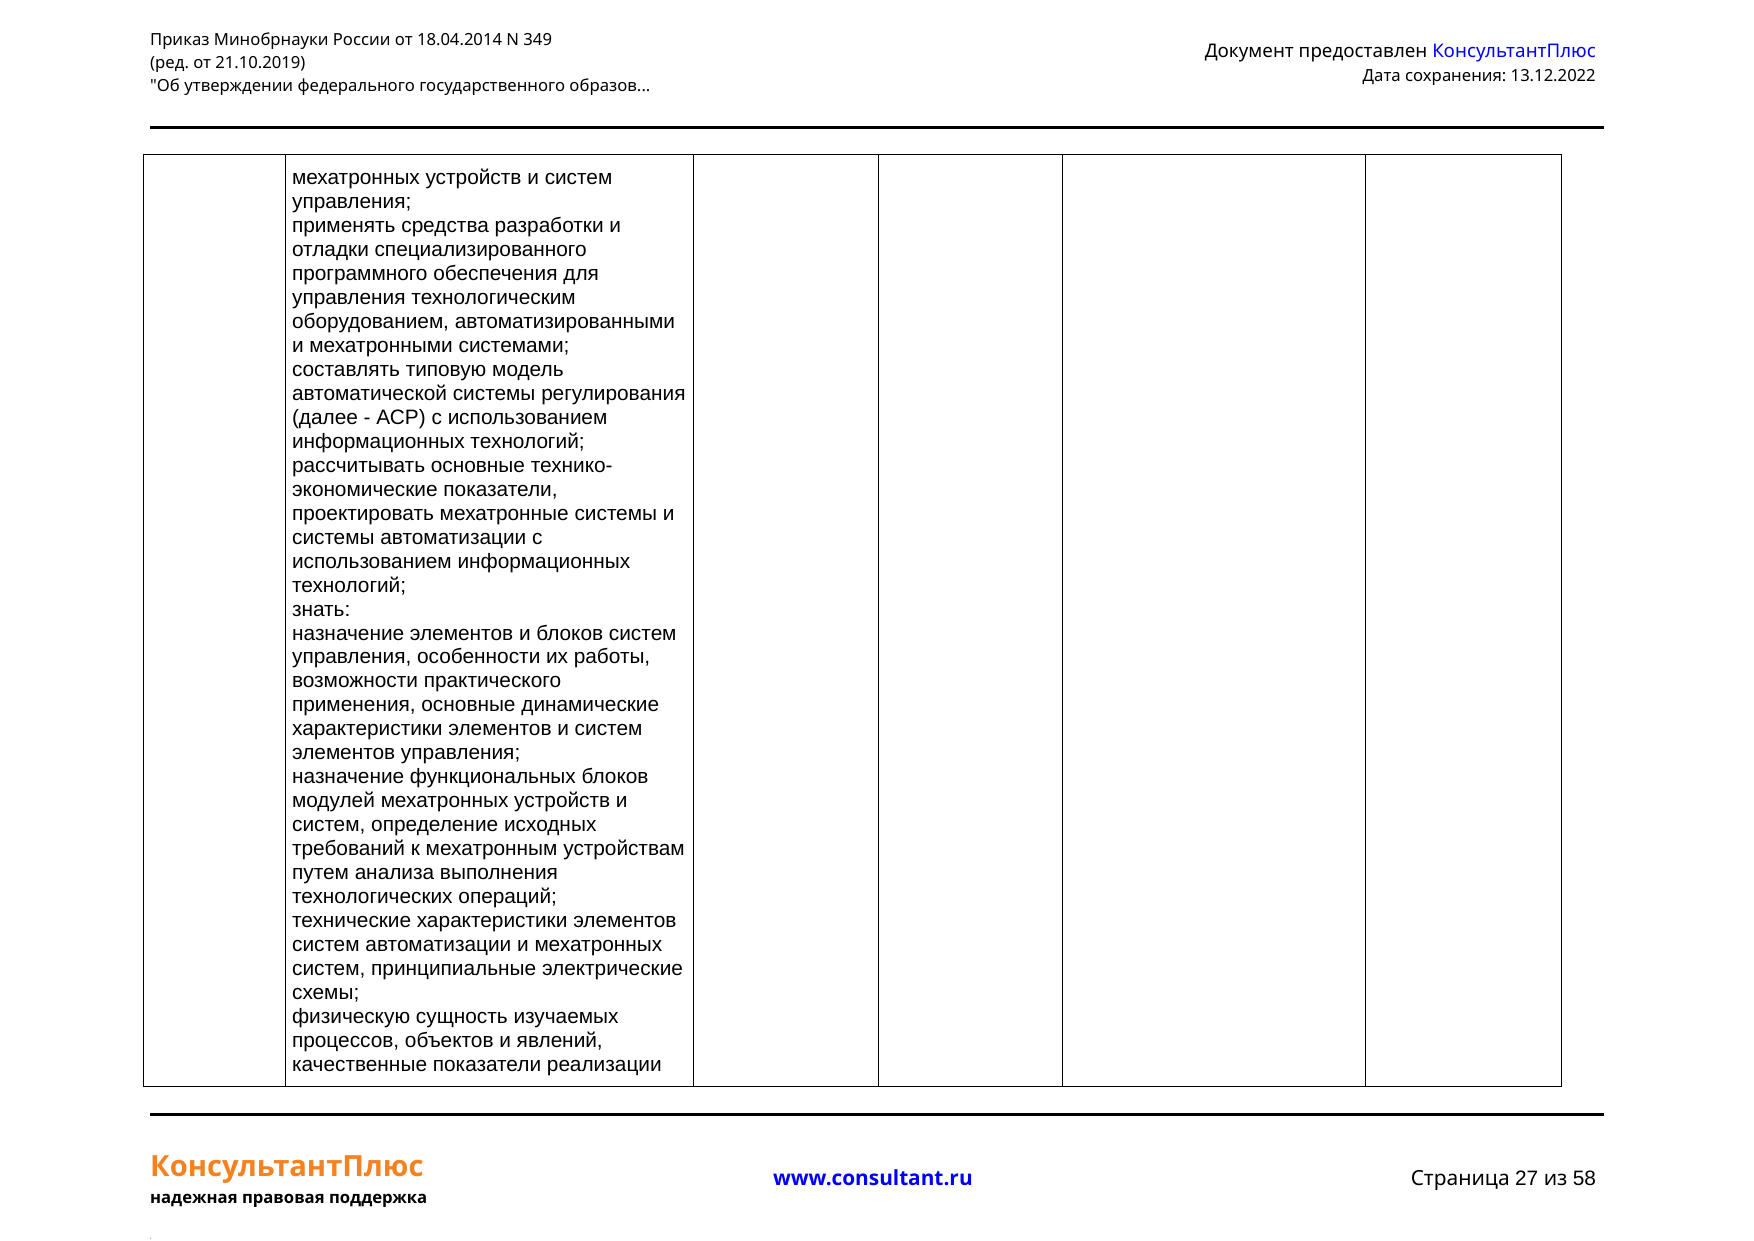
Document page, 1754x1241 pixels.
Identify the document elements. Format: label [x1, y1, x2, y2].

table_cell [1063, 155, 1365, 1086]
